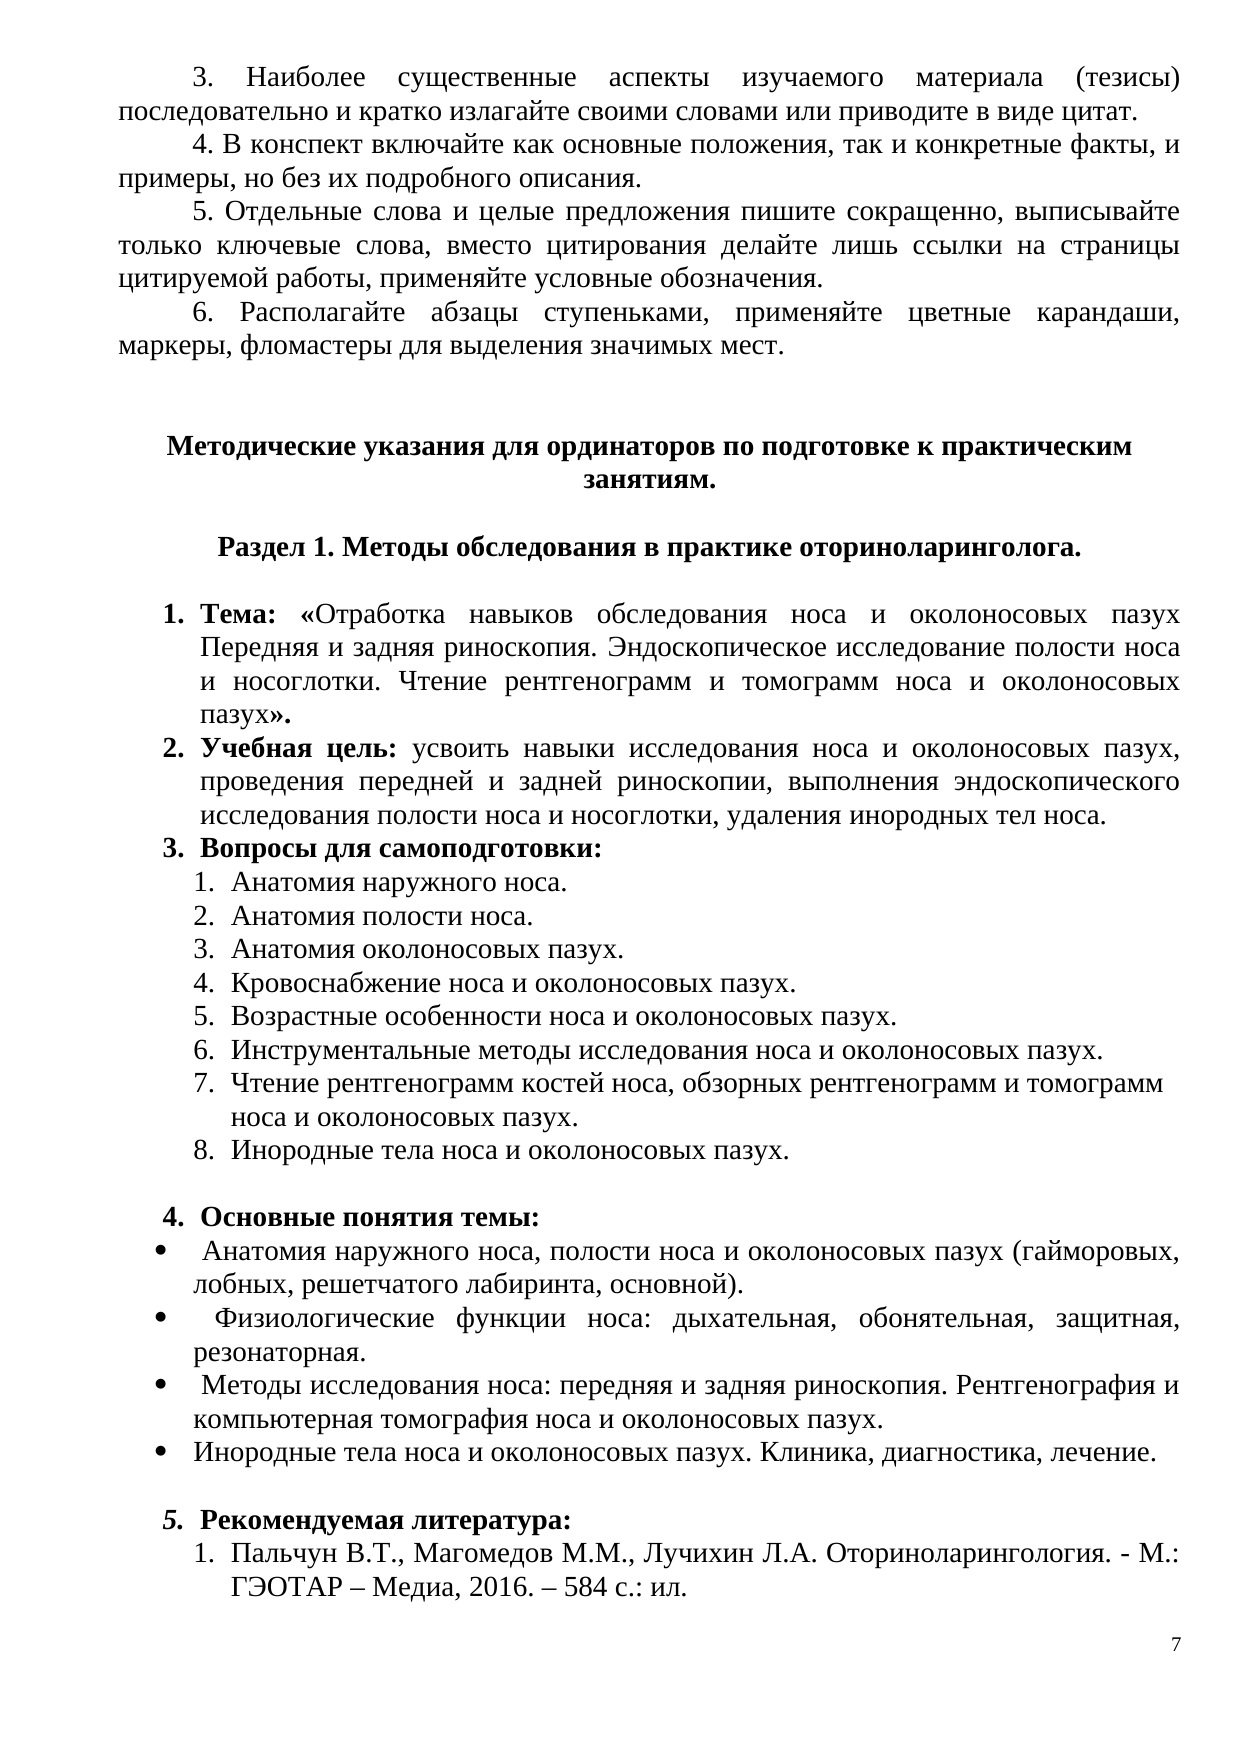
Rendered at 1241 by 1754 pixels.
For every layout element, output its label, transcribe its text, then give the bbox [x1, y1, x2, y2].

list Возрастные особенности носа и околоносовых пазух. [193, 998, 1181, 1032]
list Чтение рентгенограмм костей носа, обзорных рентгенограмм и томограмм носа и околоносовых пазух. [193, 1065, 1181, 1132]
list Учебная цель: усвоить навыки исследования носа и околоносовых пазух, проведения передней и задней риноскопии, выполнения эндоскопического исследования полости носа и носоглотки, удаления инородных тел носа. [162, 730, 1181, 831]
text Методические указания для ординаторов по подготовке к практическим [118, 428, 1181, 462]
list Анатомия околоносовых пазух. [193, 931, 1181, 965]
text занятиям. [118, 462, 1181, 495]
list Инструментальные методы исследования носа и околоносовых пазух. [193, 1032, 1181, 1065]
list Анатомия наружного носа. [193, 864, 1181, 898]
text 5. Отдельные слова и целые предложения пишите сокращенно, выписывайте только ключевые слова, вместо цитирования делайте лишь ссылки на страницы цитируемой работы, применяйте условные обозначения. [118, 193, 1181, 294]
list Анатомия полости носа. [193, 898, 1181, 931]
list Инородные тела носа и околоносовых пазух. [193, 1132, 1181, 1166]
list Инородные тела носа и околоносовых пазух. Клиника, диагностика, лечение. [156, 1434, 1181, 1468]
text Раздел 1. Методы обследования в практике оториноларинголога. [118, 529, 1181, 562]
list Тема: «Отработка навыков обследования носа и околоносовых пазух Передняя и задняя риноскопия. Эндоскопическое исследование полости носа и носоглотки. Чтение рентгенограмм и томограмм носа и околоносовых пазух». [162, 596, 1181, 730]
list Физиологические функции носа: дыхательная, обонятельная, защитная, резонаторная. [156, 1300, 1181, 1367]
text 3. Наиболее существенные аспекты изучаемого материала (тезисы) последовательно и кратко излагайте своими словами или приводите в виде цитат. [118, 59, 1181, 126]
text 6. Располагайте абзацы ступеньками, применяйте цветные карандаши, маркеры, фломастеры для выделения значимых мест. [118, 294, 1181, 361]
list Основные понятия темы: [162, 1199, 1181, 1233]
list Пальчун В.Т., Магомедов М.М., Лучихин Л.А. Оториноларингология. - М.: ГЭОТАР – Медиа, 2016. – 584 с.: ил. [193, 1535, 1181, 1602]
list Методы исследования носа: передняя и задняя риноскопия. Рентгенография и компьютерная томография носа и околоносовых пазух. [156, 1367, 1181, 1434]
list Рекомендуемая литература: [162, 1502, 1181, 1535]
list Вопросы для самоподготовки: [162, 831, 1181, 864]
text 4. В конспект включайте как основные положения, так и конкретные факты, и примеры, но без их подробного описания. [118, 126, 1181, 193]
list Кровоснабжение носа и околоносовых пазух. [193, 965, 1181, 998]
list Анатомия наружного носа, полости носа и околоносовых пазух (гайморовых, лобных, решетчатого лабиринта, основной). [156, 1233, 1181, 1300]
